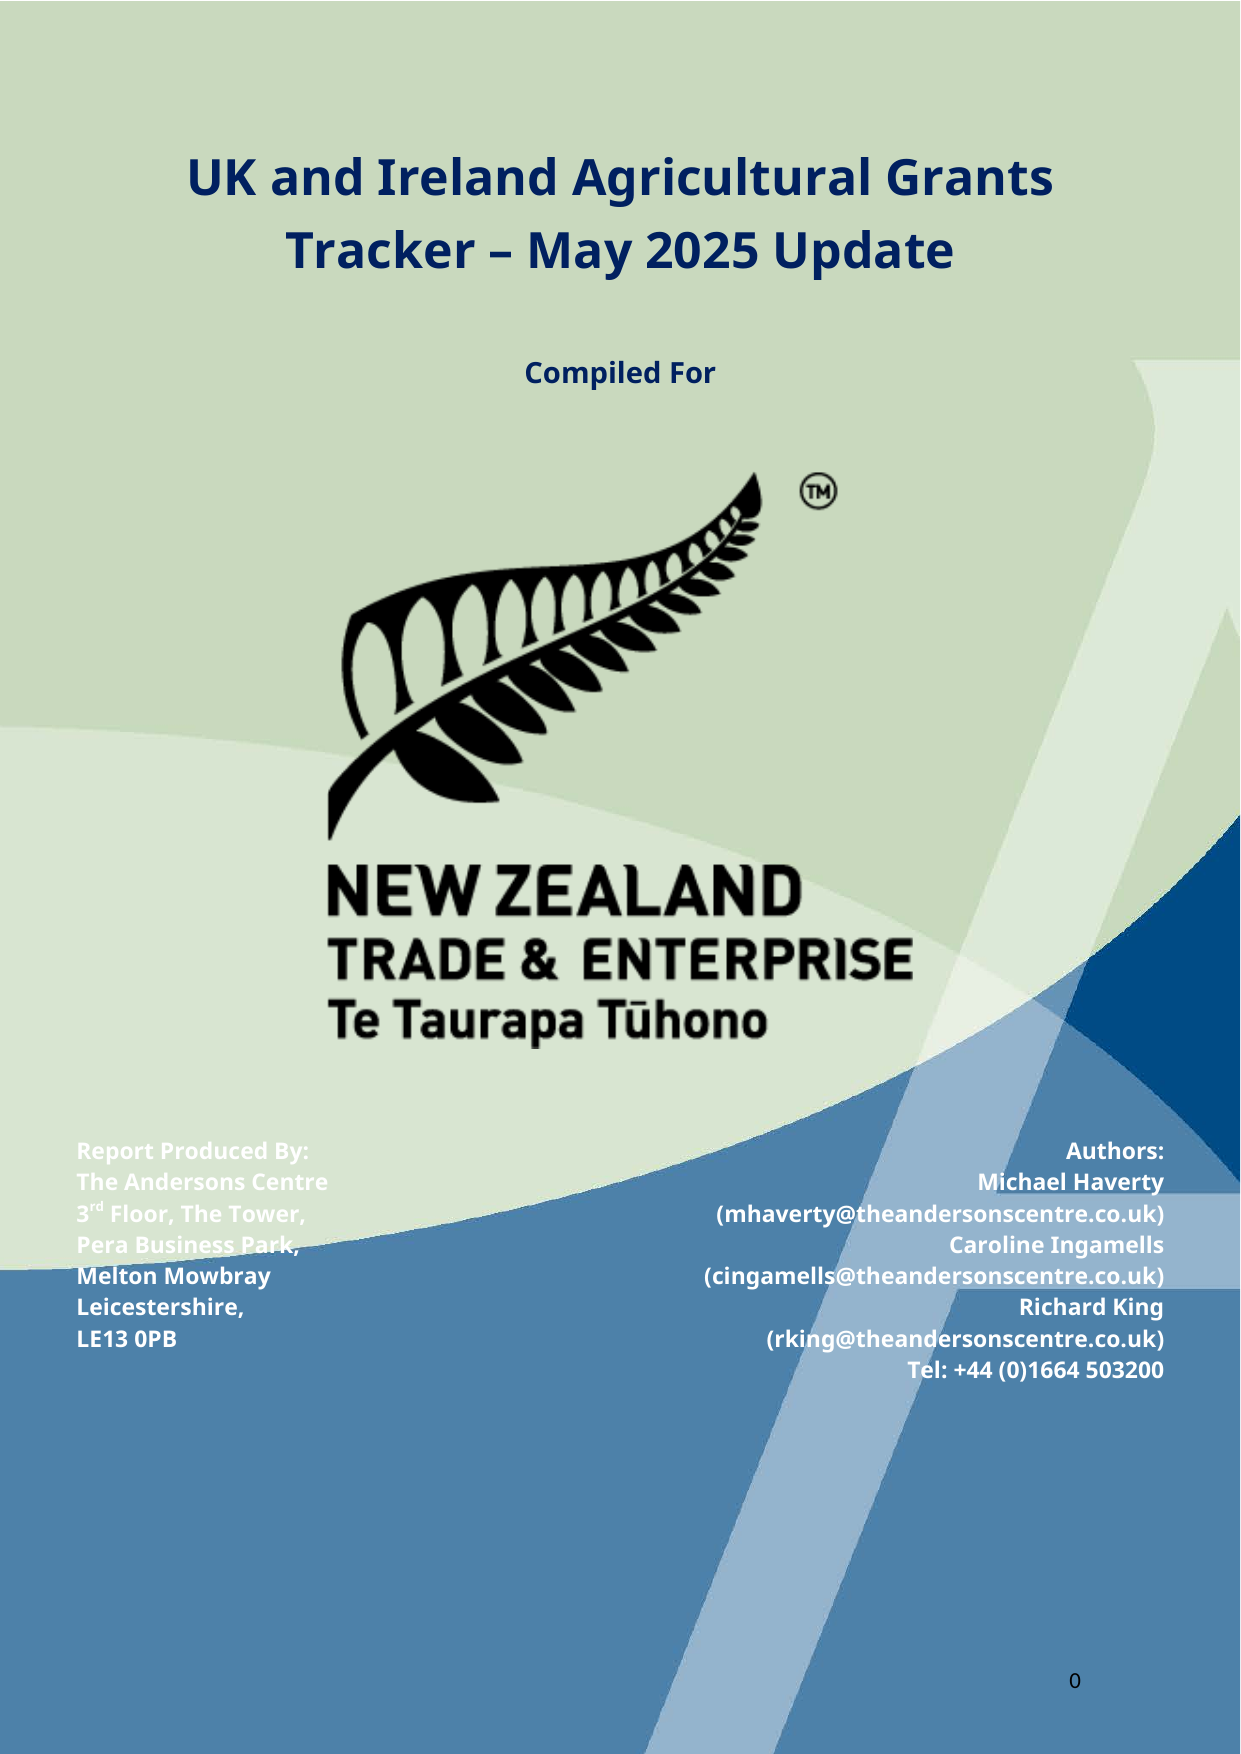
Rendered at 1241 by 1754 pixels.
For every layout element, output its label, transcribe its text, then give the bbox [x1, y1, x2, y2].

text Compiled For [159, 352, 1081, 392]
text UK and Ireland Agricultural Grants Tracker – May 2025 Update [159, 142, 1081, 283]
picture [0, 1, 1241, 1754]
table_header Authors: Michael Haverty (mhaverty@theandersonscentre.co.uk) Caroline Ingamells (cingamells@theandersonscentre.co.uk) Richard King (rking@theandersonscentre.co.uk) Tel: +44 (0)1664 503200 [503, 1127, 1172, 1449]
table_header Report Produced By: The Andersons Centre 3rd Floor, The Tower, Pera Business Park, Melton Mowbray Leicestershire, LE13 0PB [68, 1127, 503, 1449]
